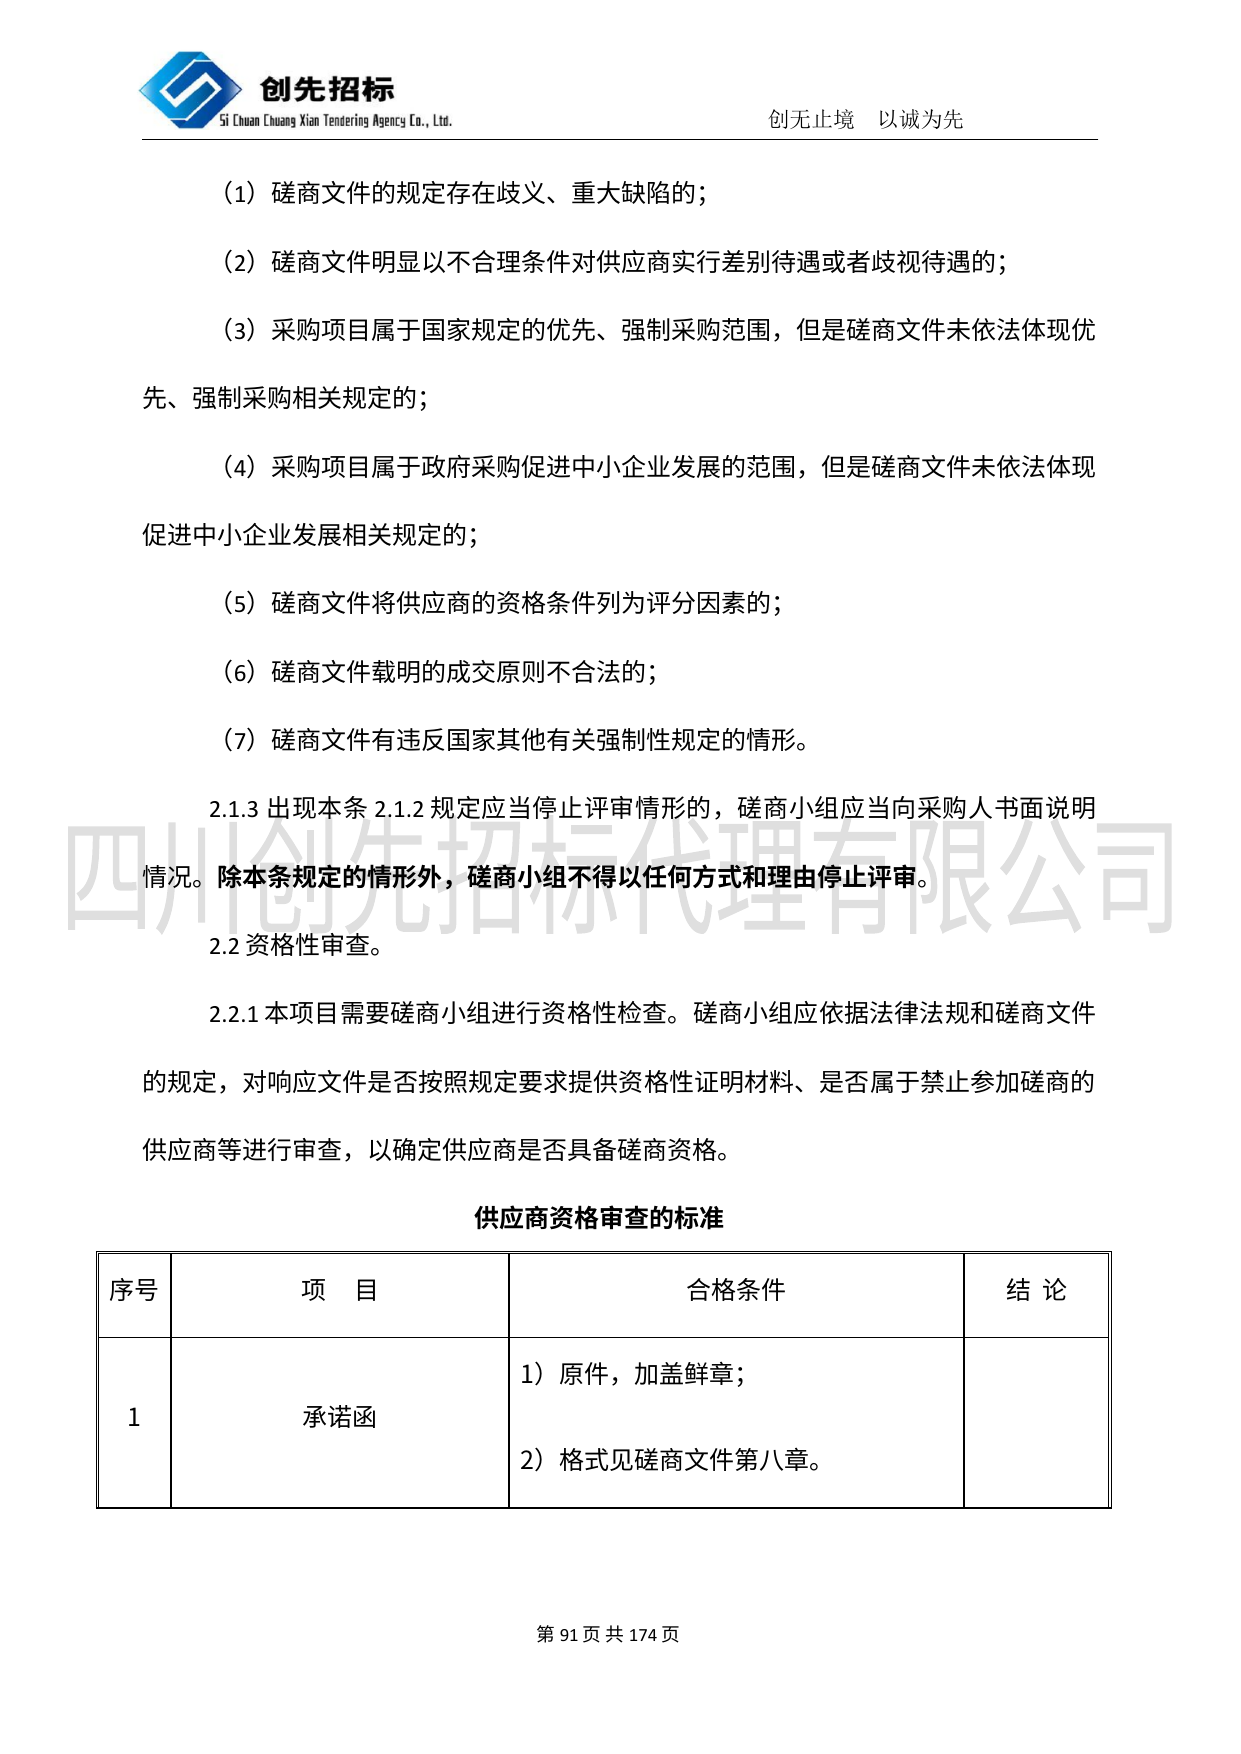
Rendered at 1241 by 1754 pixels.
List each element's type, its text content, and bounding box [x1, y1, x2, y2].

text 2.2资格性审查。 [142, 909, 1098, 978]
text （5）磋商文件将供应商的资格条件列为评分因素的； [142, 568, 1098, 636]
table_header 项 目 [172, 1254, 508, 1337]
table_header 序号 [99, 1254, 170, 1337]
text （2）磋商文件明显以不合理条件对供应商实行差别待遇或者歧视待遇的； [142, 226, 1098, 294]
table_cell [965, 1338, 1108, 1507]
table_header 结 论 [965, 1254, 1108, 1337]
text 2.1.3 出现本条2.1.2规定应当停止评审情形的，磋商小组应当向采购人书面说明情况。除本条规定的情形外，磋商小组不得以任何方式和理由停止评审。 [142, 773, 1098, 909]
table_cell 承诺函 [172, 1338, 508, 1507]
picture [136, 49, 454, 130]
table_cell 1 [99, 1338, 170, 1507]
text （4）采购项目属于政府采购促进中小企业发展的范围，但是磋商文件未依法体现促进中小企业发展相关规定的； [142, 431, 1098, 568]
text （3）采购项目属于国家规定的优先、强制采购范围，但是磋商文件未依法体现优先、强制采购相关规定的； [142, 294, 1098, 431]
text （1）磋商文件的规定存在歧义、重大缺陷的； [142, 158, 1098, 226]
table_header 合格条件 [510, 1254, 963, 1337]
text 2.2.1本项目需要磋商小组进行资格性检查。磋商小组应依据法律法规和磋商文件的规定，对响应文件是否按照规定要求提供资格性证明材料、是否属于禁止参加磋商的供应商等进行审查，以确定供应商是否具备磋商资格。 [142, 978, 1098, 1183]
table_cell 1）原件，加盖鲜章； 2）格式见磋商文件第八章。 [510, 1338, 963, 1507]
text （7）磋商文件有违反国家其他有关强制性规定的情形。 [142, 704, 1098, 773]
text （6）磋商文件载明的成交原则不合法的； [142, 636, 1098, 704]
text 供应商资格审查的标准 [142, 1183, 1098, 1251]
